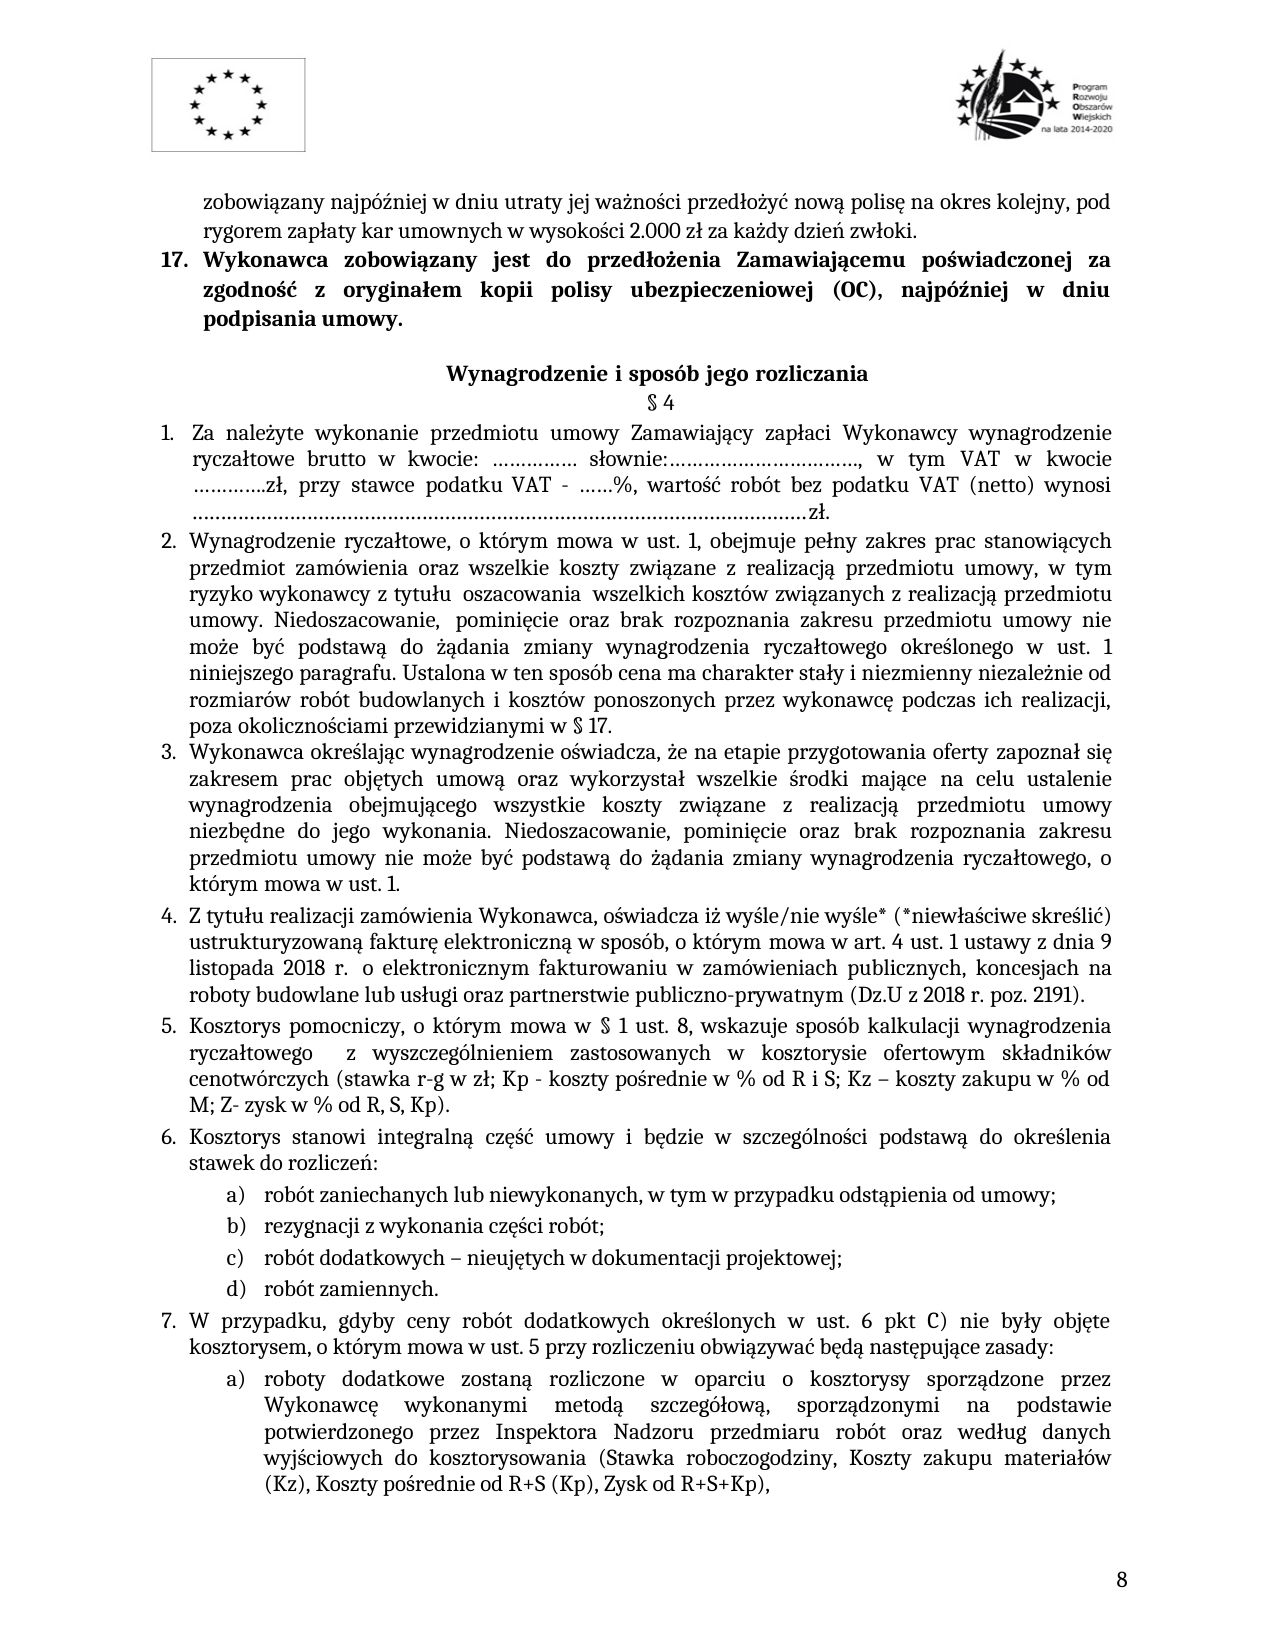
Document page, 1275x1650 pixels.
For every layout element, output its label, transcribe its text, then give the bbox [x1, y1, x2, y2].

list rezygnacji z wykonania części robót; [226, 1213, 1112, 1239]
list robót zamiennych. [226, 1276, 1112, 1303]
list Wykonawca określając wynagrodzenie oświadcza, że na etapie przygotowania oferty zapoznał się zakresem prac objętych umową oraz wykorzystał wszelkie środki mające na celu ustalenie wynagrodzenia obejmującego wszystkie koszty związane z realizacją przedmiotu umowy niezbędne do jego wykonania. Niedoszacowanie, pominięcie oraz brak rozpoznania zakresu przedmiotu umowy nie może być podstawą do żądania zmiany wynagrodzenia ryczałtowego, o którym mowa w ust. 1. [161, 739, 1112, 897]
text § 4 [274, 390, 1046, 416]
list Z tytułu realizacji zamówienia Wykonawca, oświadcza iż wyśle/nie wyśle* (*niewłaściwe skreślić) ustrukturyzowaną fakturę elektroniczną w sposób, o którym mowa w art. 4 ust. 1 ustawy z dnia 9 listopada 2018 r. o elektronicznym fakturowaniu w zamówieniach publicznych, koncesjach na roboty budowlane lub usługi oraz partnerstwie publiczno-prywatnym (Dz.U z 2018 r. poz. 2191). [161, 902, 1112, 1008]
picture [147, 44, 1141, 163]
list Kosztorys pomocniczy, o którym mowa w § 1 ust. 8, wskazuje sposób kalkulacji wynagrodzenia ryczałtowego z wyszczególnieniem zastosowanych w kosztorysie ofertowym składników cenotwórczych (stawka r-g w zł; Kp - koszty pośrednie w % od R i S; Kz – koszty zakupu w % od M; Z- zysk w % od R, S, Kp). [161, 1013, 1112, 1118]
list Kosztorys stanowi integralną część umowy i będzie w szczególności podstawą do określenia stawek do rozliczeń: [161, 1124, 1112, 1176]
subtitle Wynagrodzenie i sposób jego rozliczania [268, 361, 1046, 387]
list W przypadku, gdyby ceny robót dodatkowych określonych w ust. 6 pkt C) nie były objęte kosztorysem, o którym mowa w ust. 5 przy rozliczeniu obwiązywać będą następujące zasady: [161, 1308, 1112, 1361]
list robót zaniechanych lub niewykonanych, w tym w przypadku odstąpienia od umowy; [226, 1182, 1112, 1208]
list Za należyte wykonanie przedmiotu umowy Zamawiający zapłaci Wykonawcy wynagrodzenie ryczałtowe brutto w kwocie: …………… słownie:……………………………, w tym VAT w kwocie ………….zł, przy stawce podatku VAT - ……%, wartość robót bez podatku VAT (netto) wynosi zł. [161, 419, 1112, 525]
list Wynagrodzenie ryczałtowe, o którym mowa w ust. 1, obejmuje pełny zakres prac stanowiących przedmiot zamówienia oraz wszelkie koszty związane z realizacją przedmiotu umowy, w tym ryzyko wykonawcy z tytułu oszacowania wszelkich kosztów związanych z realizacją przedmiotu umowy. Niedoszacowanie, pominięcie oraz brak rozpoznania zakresu przedmiotu umowy nie może być podstawą do żądania zmiany wynagrodzenia ryczałtowego określonego w ust. 1 niniejszego paragrafu. Ustalona w ten sposób cena ma charakter stały i niezmienny niezależnie od rozmiarów robót budowlanych i kosztów ponoszonych przez wykonawcę podczas ich realizacji, poza okolicznościami przewidzianymi w § 17. [161, 528, 1112, 739]
list roboty dodatkowe zostaną rozliczone w oparciu o kosztorysy sporządzone przez Wykonawcę wykonanymi metodą szczegółową, sporządzonymi na podstawie potwierdzonego przez Inspektora Nadzoru przedmiaru robót oraz według danych wyjściowych do kosztorysowania (Stawka roboczogodziny, Koszty zakupu materiałów (Kz), Koszty pośrednie od R+S (Kp), Zysk od R+S+Kp), [226, 1366, 1112, 1497]
list robót dodatkowych – nieujętych w dokumentacji projektowej; [226, 1245, 1112, 1271]
list Wykonawca zobowiązany jest do przedłożenia Zamawiającemu poświadczonej za zgodność z oryginałem kopii polisy ubezpieczeniowej (OC), najpóźniej w dniu podpisania umowy. [161, 247, 1112, 332]
